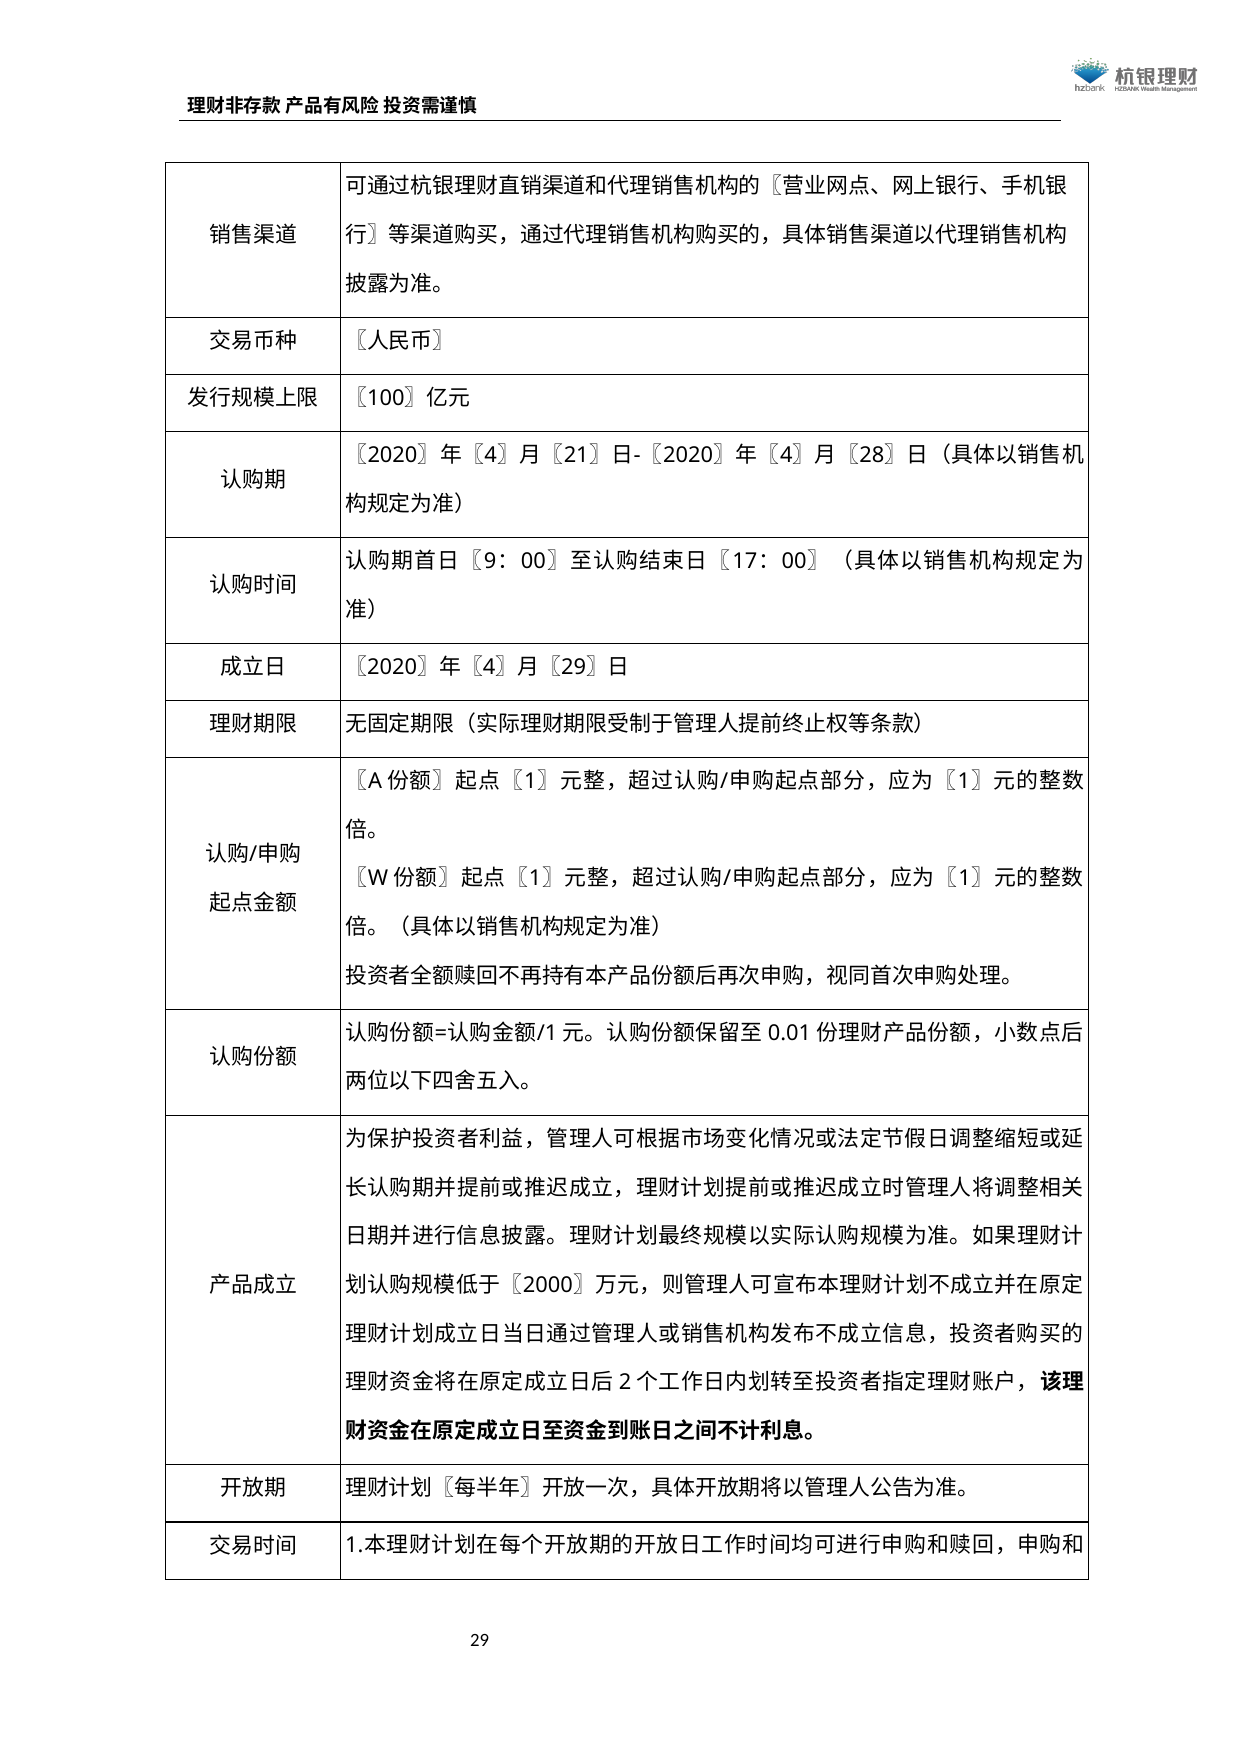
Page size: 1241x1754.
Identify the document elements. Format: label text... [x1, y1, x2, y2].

table_cell 认购/申购 起点金额 [166, 758, 340, 1009]
picture [1027, 0, 1240, 151]
table_cell 销售渠道 [166, 163, 340, 317]
table_cell 为保护投资者利益，管理人可根据市场变化情况或法定节假日调整缩短或延长认购期并提前或推迟成立，理财计划提前或推迟成立时管理人将调整相关日期并进行信息披露。理财计划最终规模以实际认购规模为准。如果理财计划认购规模低于〖2000〗万元，则管理人可宣布本理财计划不成立并在原定理财计划成立日当日通过管理人或销售机构发布不成立信息，投资者购买的理财资金将在原定成立日后2个工作日内划转至投资者指定理财账户，该理财资金在原定成立日至资金到账日之间不计利息。 [341, 1116, 1088, 1464]
table_cell 产品成立 [166, 1116, 340, 1464]
table_cell 认购时间 [166, 538, 340, 643]
table_cell 〖A份额〗起点〖1〗元整，超过认购/申购起点部分，应为〖1〗元的整数倍。 〖W份额〗起点〖1〗元整，超过认购/申购起点部分，应为〖1〗元的整数倍。（具体以销售机构规定为准） 投资者全额赎回不再持有本产品份额后再次申购，视同首次申购处理。 [341, 758, 1088, 1009]
table_cell 〖2020〗年〖4〗月〖21〗日-〖2020〗年〖4〗月〖28〗日（具体以销售机构规定为准） [341, 432, 1088, 537]
table_cell 交易币种 [166, 318, 340, 374]
table_cell 〖100〗亿元 [341, 375, 1088, 431]
table_cell 可通过杭银理财直销渠道和代理销售机构的〖营业网点、网上银行、手机银行〗等渠道购买，通过代理销售机构购买的，具体销售渠道以代理销售机构披露为准。 [341, 163, 1088, 317]
table_cell 〖人民币〗 [341, 318, 1088, 374]
table_cell 认购期 [166, 432, 340, 537]
table_cell 开放期 [166, 1465, 340, 1521]
table_cell 理财计划〖每半年〗开放一次，具体开放期将以管理人公告为准。 [341, 1465, 1088, 1521]
table_cell 理财期限 [166, 701, 340, 757]
table_cell 成立日 [166, 644, 340, 700]
table_cell 认购份额=认购金额/1元。认购份额保留至0.01份理财产品份额，小数点后两位以下四舍五入。 [341, 1010, 1088, 1114]
table_cell 认购份额 [166, 1010, 340, 1114]
table_cell 发行规模上限 [166, 375, 340, 431]
table_cell 认购期首日〖9：00〗至认购结束日〖17：00〗（具体以销售机构规定为准） [341, 538, 1088, 643]
table_cell 无固定期限（实际理财期限受制于管理人提前终止权等条款） [341, 701, 1088, 757]
table_cell 交易时间 [166, 1523, 340, 1579]
table_cell 〖2020〗年〖4〗月〖29〗日 [341, 644, 1088, 700]
